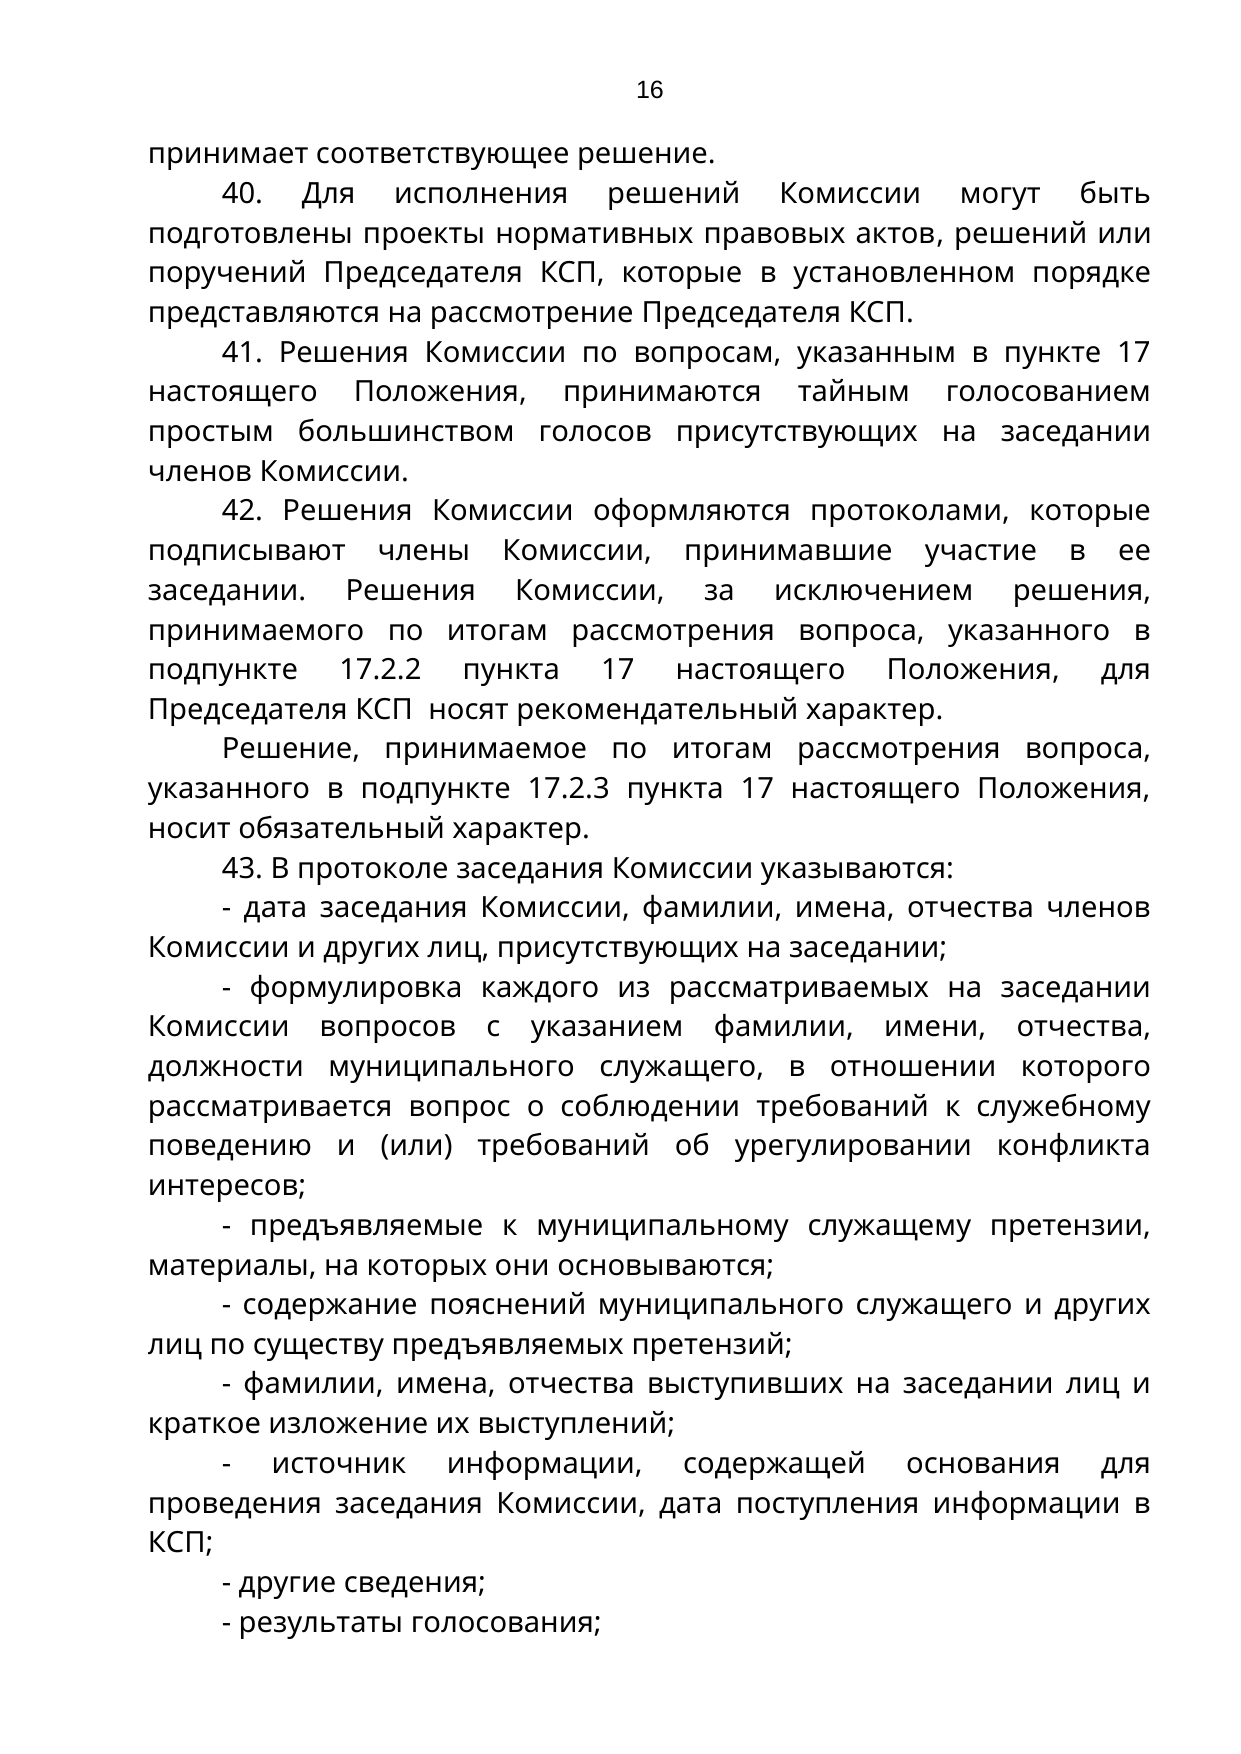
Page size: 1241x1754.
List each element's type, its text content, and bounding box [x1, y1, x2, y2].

text - предъявляемые к муниципальному служащему претензии, материалы, на которых они основываются; [148, 1204, 1152, 1283]
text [148, 132, 1152, 172]
text 43. В протоколе заседания Комиссии указываются: [148, 847, 1152, 887]
text - источник информации, содержащей основания для проведения заседания Комиссии, дата поступления информации в КСП; [148, 1442, 1152, 1561]
text 42. Решения Комиссии оформляются протоколами, которые подписывают члены Комиссии, принимавшие участие в ее заседании. Решения Комиссии, за исключением решения, принимаемого по итогам рассмотрения вопроса, указанного в подпункте 17.2.2 пункта 17 настоящего Положения, для Председателя КСП носят рекомендательный характер. [148, 490, 1152, 728]
text 41. Решения Комиссии по вопросам, указанным в пункте 17 настоящего Положения, принимаются тайным голосованием простым большинством голосов присутствующих на заседании членов Комиссии. [148, 331, 1152, 490]
text - результаты голосования; [148, 1601, 1152, 1641]
text - содержание пояснений муниципального служащего и других лиц по существу предъявляемых претензий; [148, 1283, 1152, 1363]
text - фамилии, имена, отчества выступивших на заседании лиц и краткое изложение их выступлений; [148, 1363, 1152, 1442]
text - другие сведения; [148, 1561, 1152, 1601]
text Решение, принимаемое по итогам рассмотрения вопроса, указанного в подпункте 17.2.3 пункта 17 настоящего Положения, носит обязательный характер. [148, 728, 1152, 847]
text - дата заседания Комиссии, фамилии, имена, отчества членов Комиссии и других лиц, присутствующих на заседании; [148, 887, 1152, 966]
text 40. Для исполнения решений Комиссии могут быть подготовлены проекты нормативных правовых актов, решений или поручений Председателя КСП, которые в установленном порядке представляются на рассмотрение Председателя КСП. [148, 172, 1152, 331]
text - формулировка каждого из рассматриваемых на заседании Комиссии вопросов с указанием фамилии, имени, отчества, должности муниципального служащего, в отношении которого рассматривается вопрос о соблюдении требований к служебному поведению и (или) требований об урегулировании конфликта интересов; [148, 966, 1152, 1204]
